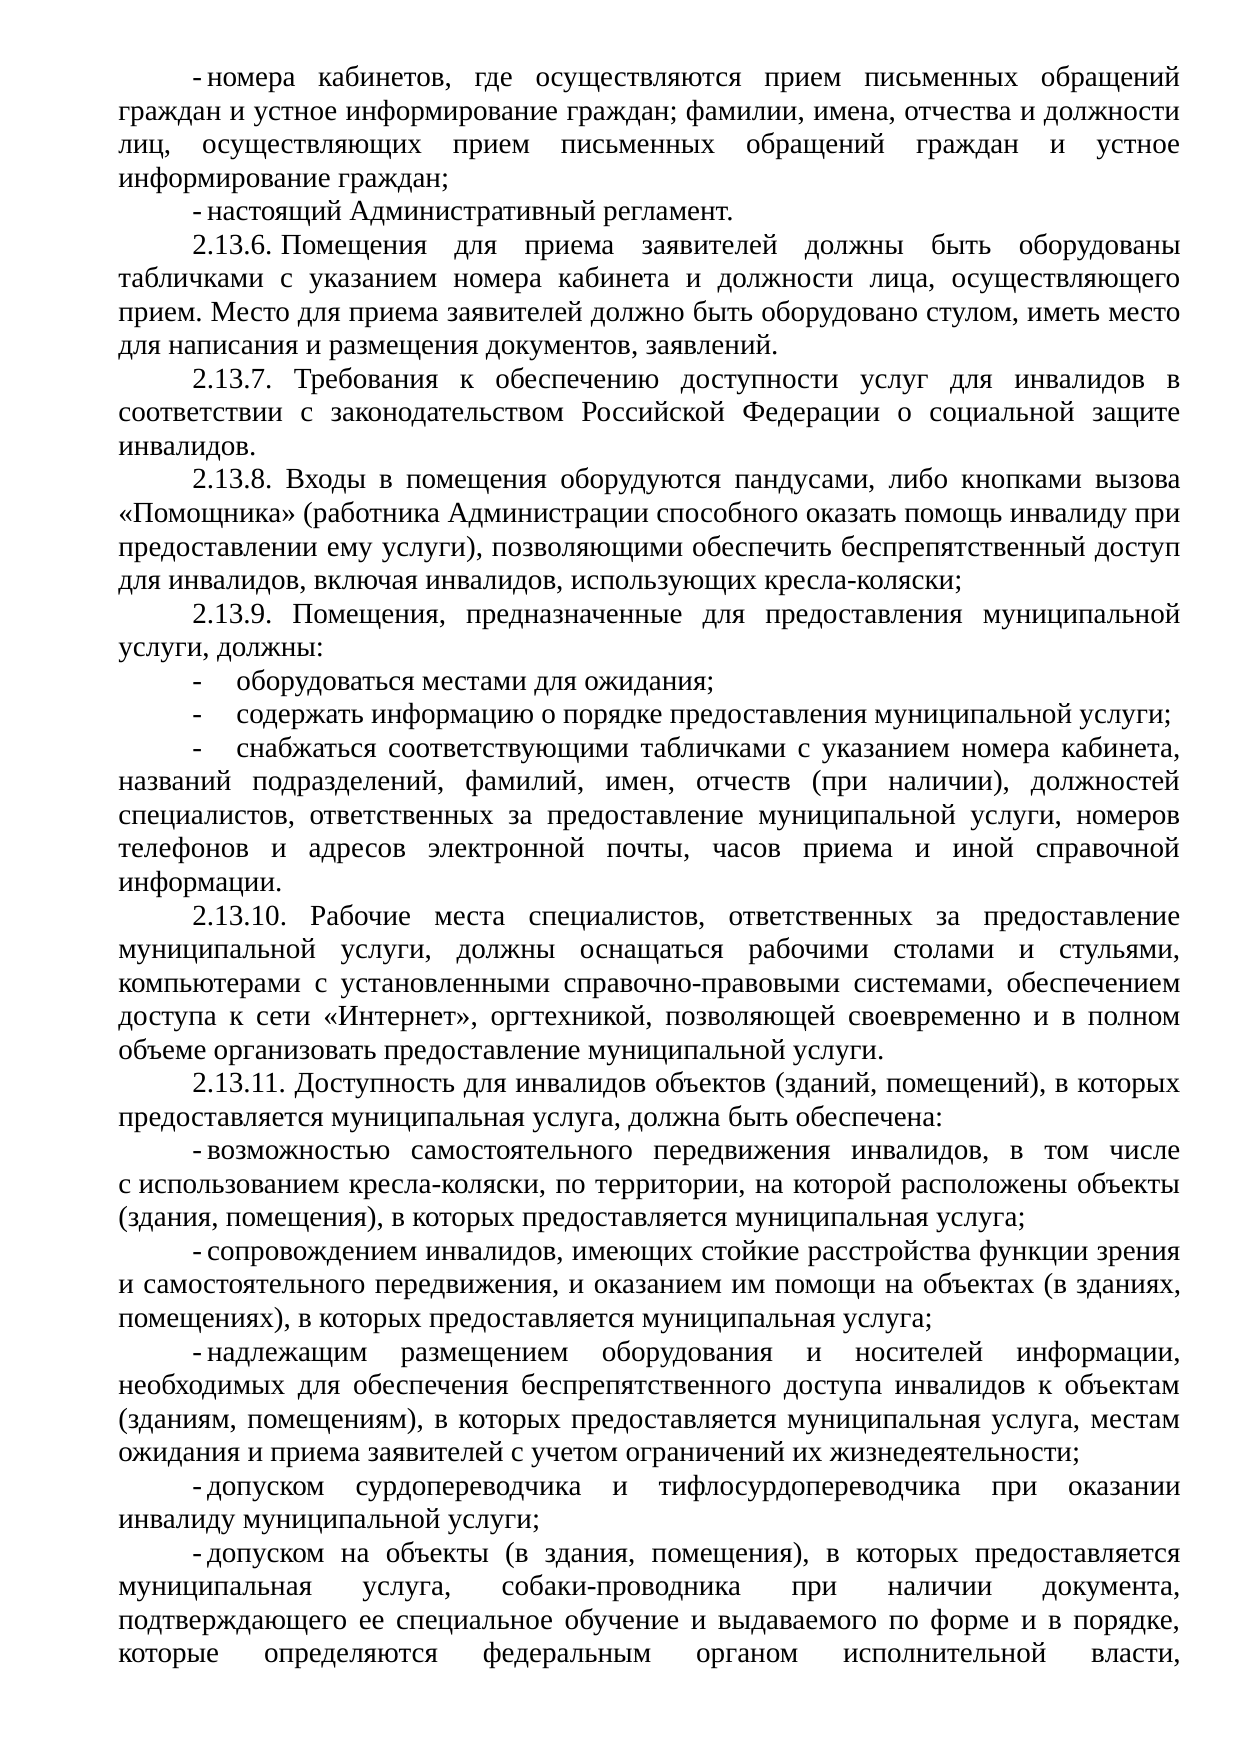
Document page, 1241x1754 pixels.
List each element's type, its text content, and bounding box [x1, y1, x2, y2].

text - оборудоваться местами для ожидания; [118, 663, 1181, 696]
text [118, 1535, 1181, 1669]
text - возможностью самостоятельного передвижения инвалидов, в том числе с использованием кресла-коляски, по территории, на которой расположены объекты (здания, помещения), в которых предоставляется муниципальная услуга; [118, 1132, 1181, 1233]
text - настоящий Административный регламент. [118, 193, 1181, 227]
text 2.13.8. Входы в помещения оборудуются пандусами, либо кнопками вызова «Помощника» (работника Администрации способного оказать помощь инвалиду при предоставлении ему услуги), позволяющими обеспечить беспрепятственный доступ для инвалидов, включая инвалидов, использующих кресла-коляски; [118, 462, 1181, 596]
text - содержать информацию о порядке предоставления муниципальной услуги; [118, 696, 1181, 730]
text - сопровождением инвалидов, имеющих стойкие расстройства функции зрения и самостоятельного передвижения, и оказанием им помощи на объектах (в зданиях, помещениях), в которых предоставляется муниципальная услуга; [118, 1233, 1181, 1334]
text - надлежащим размещением оборудования и носителей информации, необходимых для обеспечения беспрепятственного доступа инвалидов к объектам (зданиям, помещениям), в которых предоставляется муниципальная услуга, местам ожидания и приема заявителей с учетом ограничений их жизнедеятельности; [118, 1334, 1181, 1468]
text 2.13.10. Рабочие места специалистов, ответственных за предоставление муниципальной услуги, должны оснащаться рабочими столами и стульями, компьютерами с установленными справочно-правовыми системами, обеспечением доступа к сети «Интернет», оргтехникой, позволяющей своевременно и в полном объеме организовать предоставление муниципальной услуги. [118, 898, 1181, 1065]
text 2.13.11. Доступность для инвалидов объектов (зданий, помещений), в которых предоставляется муниципальная услуга, должна быть обеспечена: [118, 1065, 1181, 1132]
text - номера кабинетов, где осуществляются прием письменных обращений граждан и устное информирование граждан; фамилии, имена, отчества и должности лиц, осуществляющих прием письменных обращений граждан и устное информирование граждан; [118, 59, 1181, 193]
text 2.13.6. Помещения для приема заявителей должны быть оборудованы табличками с указанием номера кабинета и должности лица, осуществляющего прием. Место для приема заявителей должно быть оборудовано стулом, иметь место для написания и размещения документов, заявлений. [118, 227, 1181, 361]
text 2.13.9. Помещения, предназначенные для предоставления муниципальной услуги, должны: [118, 596, 1181, 663]
text 2.13.7. Требования к обеспечению доступности услуг для инвалидов в соответствии с законодательством Российской Федерации о социальной защите инвалидов. [118, 361, 1181, 462]
text - допуском сурдопереводчика и тифлосурдопереводчика при оказании инвалиду муниципальной услуги; [118, 1468, 1181, 1535]
text - снабжаться соответствующими табличками с указанием номера кабинета, названий подразделений, фамилий, имен, отчеств (при наличии), должностей специалистов, ответственных за предоставление муниципальной услуги, номеров телефонов и адресов электронной почты, часов приема и иной справочной информации. [118, 730, 1181, 898]
